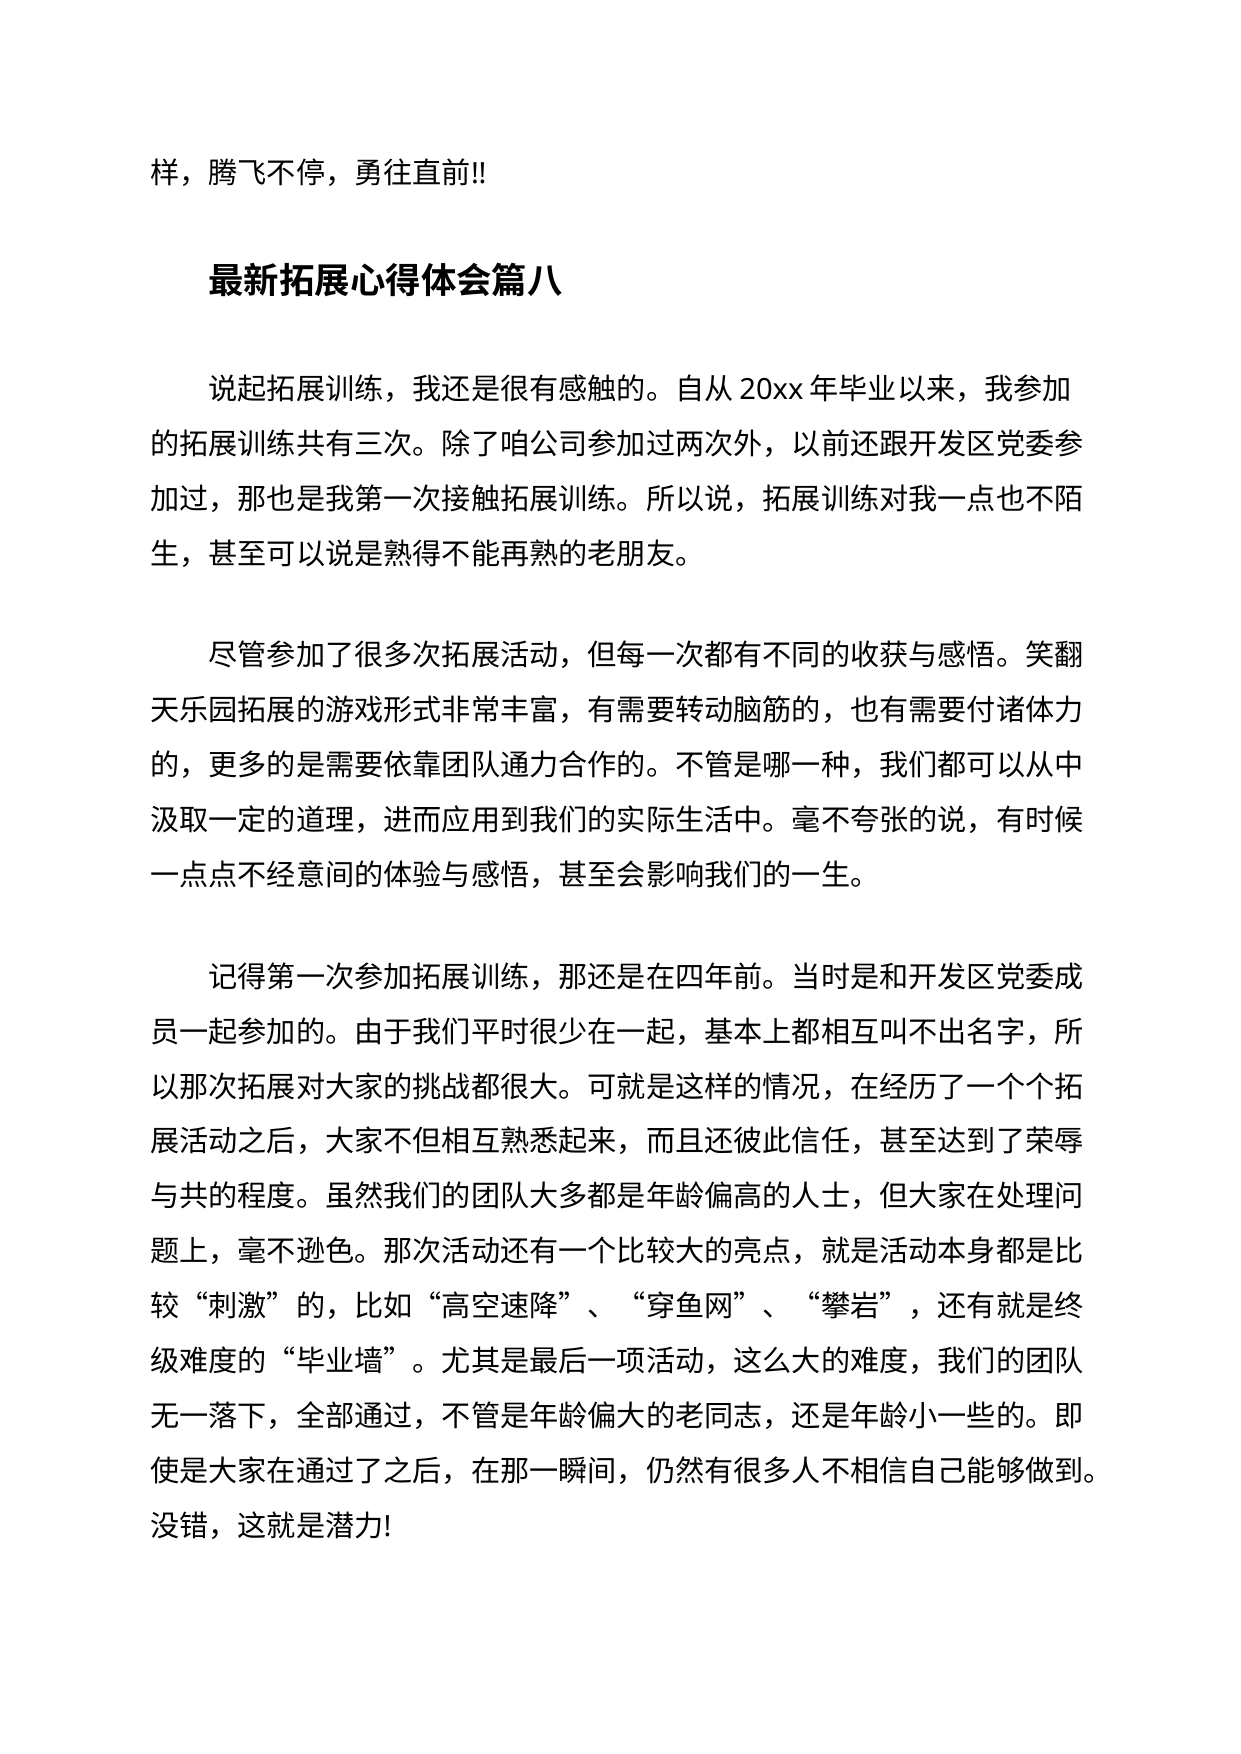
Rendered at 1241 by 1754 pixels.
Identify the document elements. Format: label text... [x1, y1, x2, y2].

text 最新拓展心得体会篇八 [150, 252, 1090, 303]
text 记得第一次参加拓展训练，那还是在四年前。当时是和开发区党委成员一起参加的。由于我们平时很少在一起，基本上都相互叫不出名字，所以那次拓展对大家的挑战都很大。可就是这样的情况，在经历了一个个拓展活动之后，大家不但相互熟悉起来，而且还彼此信任，甚至达到了荣辱与共的程度。虽然我们的团队大多都是年龄偏高的人士，但大家在处理问题上，毫不逊色。那次活动还有一个比较大的亮点，就是活动本身都是比较“刺激”的，比如“高空速降”、“穿鱼网”、“攀岩”，还有就是终级难度的“毕业墙”。尤其是最后一项活动，这么大的难度，我们的团队无一落下，全部通过，不管是年龄偏大的老同志，还是年龄小一些的。即使是大家在通过了之后，在那一瞬间，仍然有很多人不相信自己能够做到。没错，这就是潜力! [150, 953, 1090, 1545]
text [150, 150, 1090, 192]
text 说起拓展训练，我还是很有感触的。自从20xx年毕业以来，我参加的拓展训练共有三次。除了咱公司参加过两次外，以前还跟开发区党委参加过，那也是我第一次接触拓展训练。所以说，拓展训练对我一点也不陌生，甚至可以说是熟得不能再熟的老朋友。 [150, 365, 1090, 572]
text 尽管参加了很多次拓展活动，但每一次都有不同的收获与感悟。笑翻天乐园拓展的游戏形式非常丰富，有需要转动脑筋的，也有需要付诸体力的，更多的是需要依靠团队通力合作的。不管是哪一种，我们都可以从中汲取一定的道理，进而应用到我们的实际生活中。毫不夸张的说，有时候一点点不经意间的体验与感悟，甚至会影响我们的一生。 [150, 632, 1090, 894]
